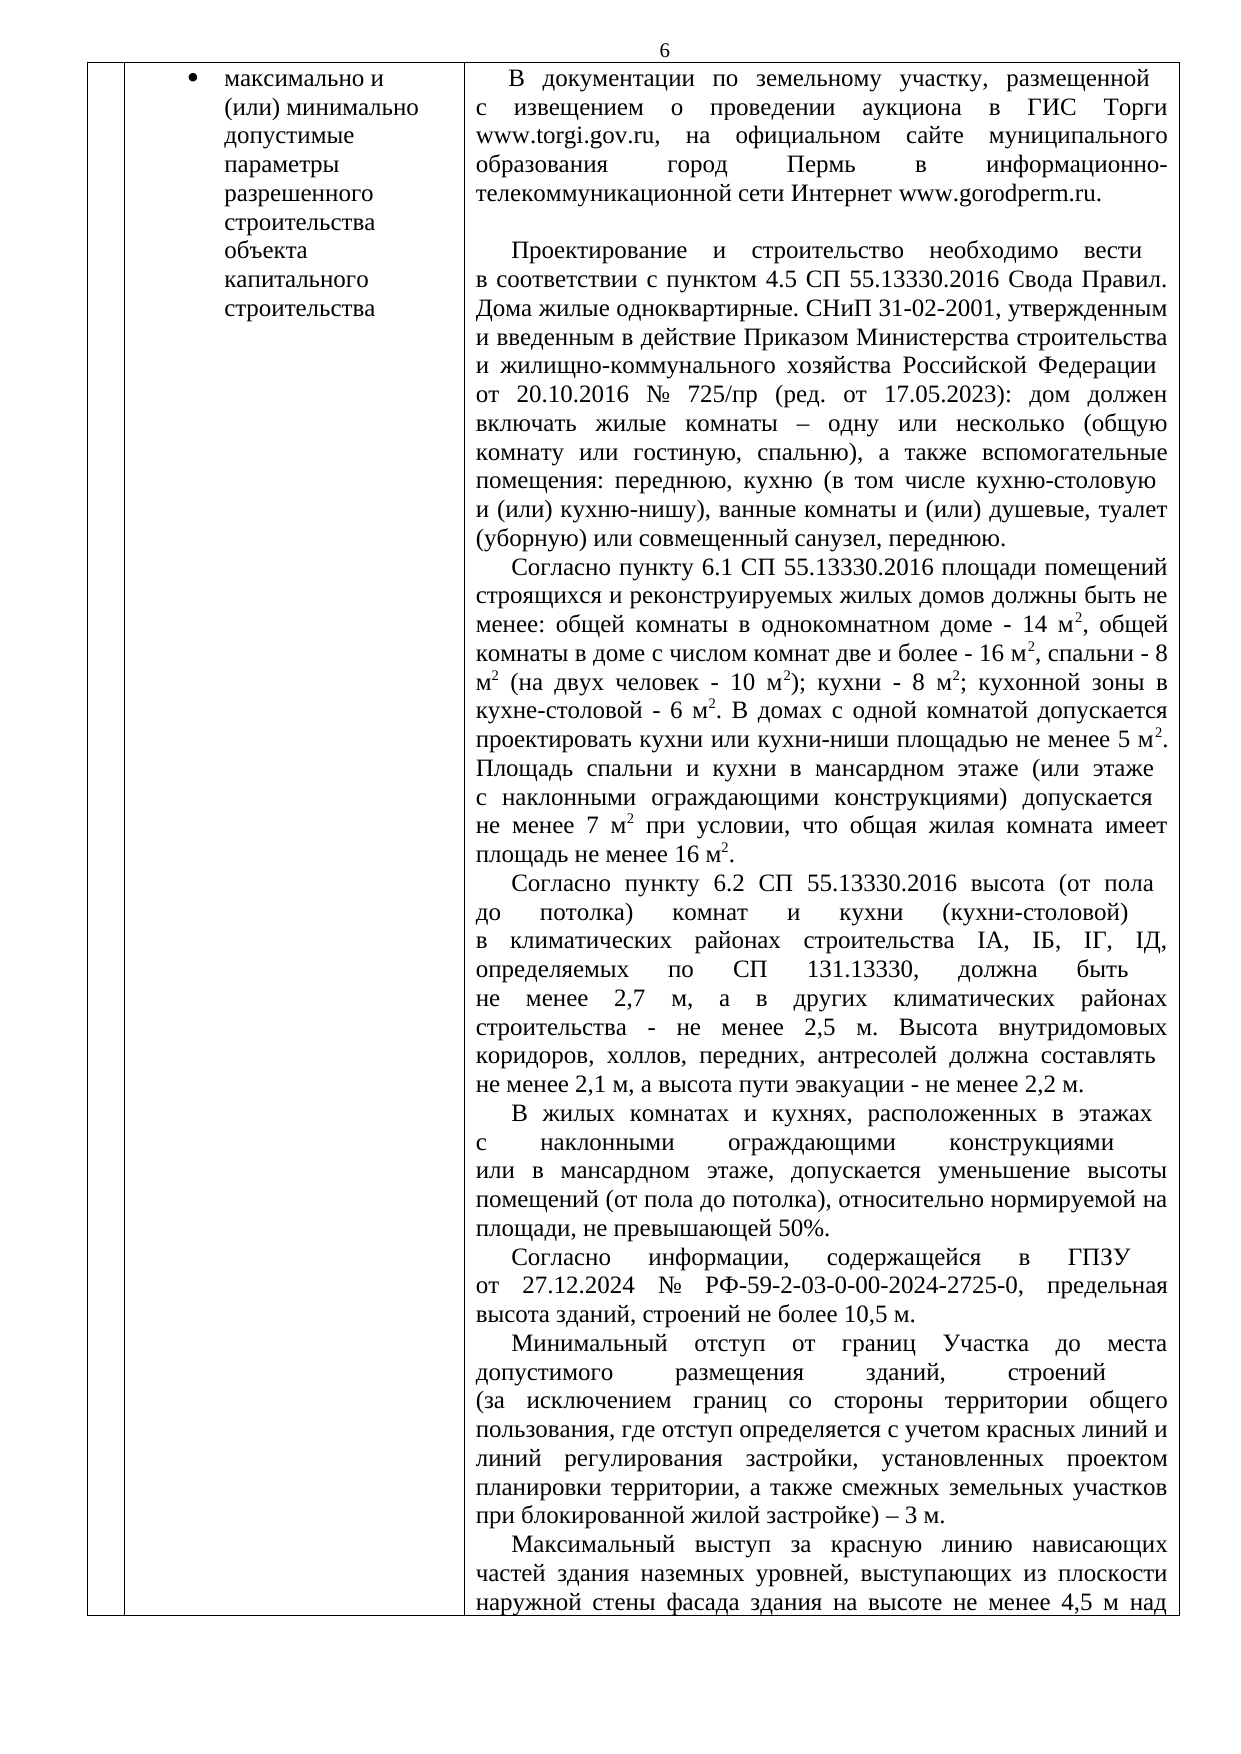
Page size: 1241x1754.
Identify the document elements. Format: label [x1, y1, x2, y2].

table_cell [125, 63, 464, 1615]
table_cell [465, 63, 1179, 1615]
